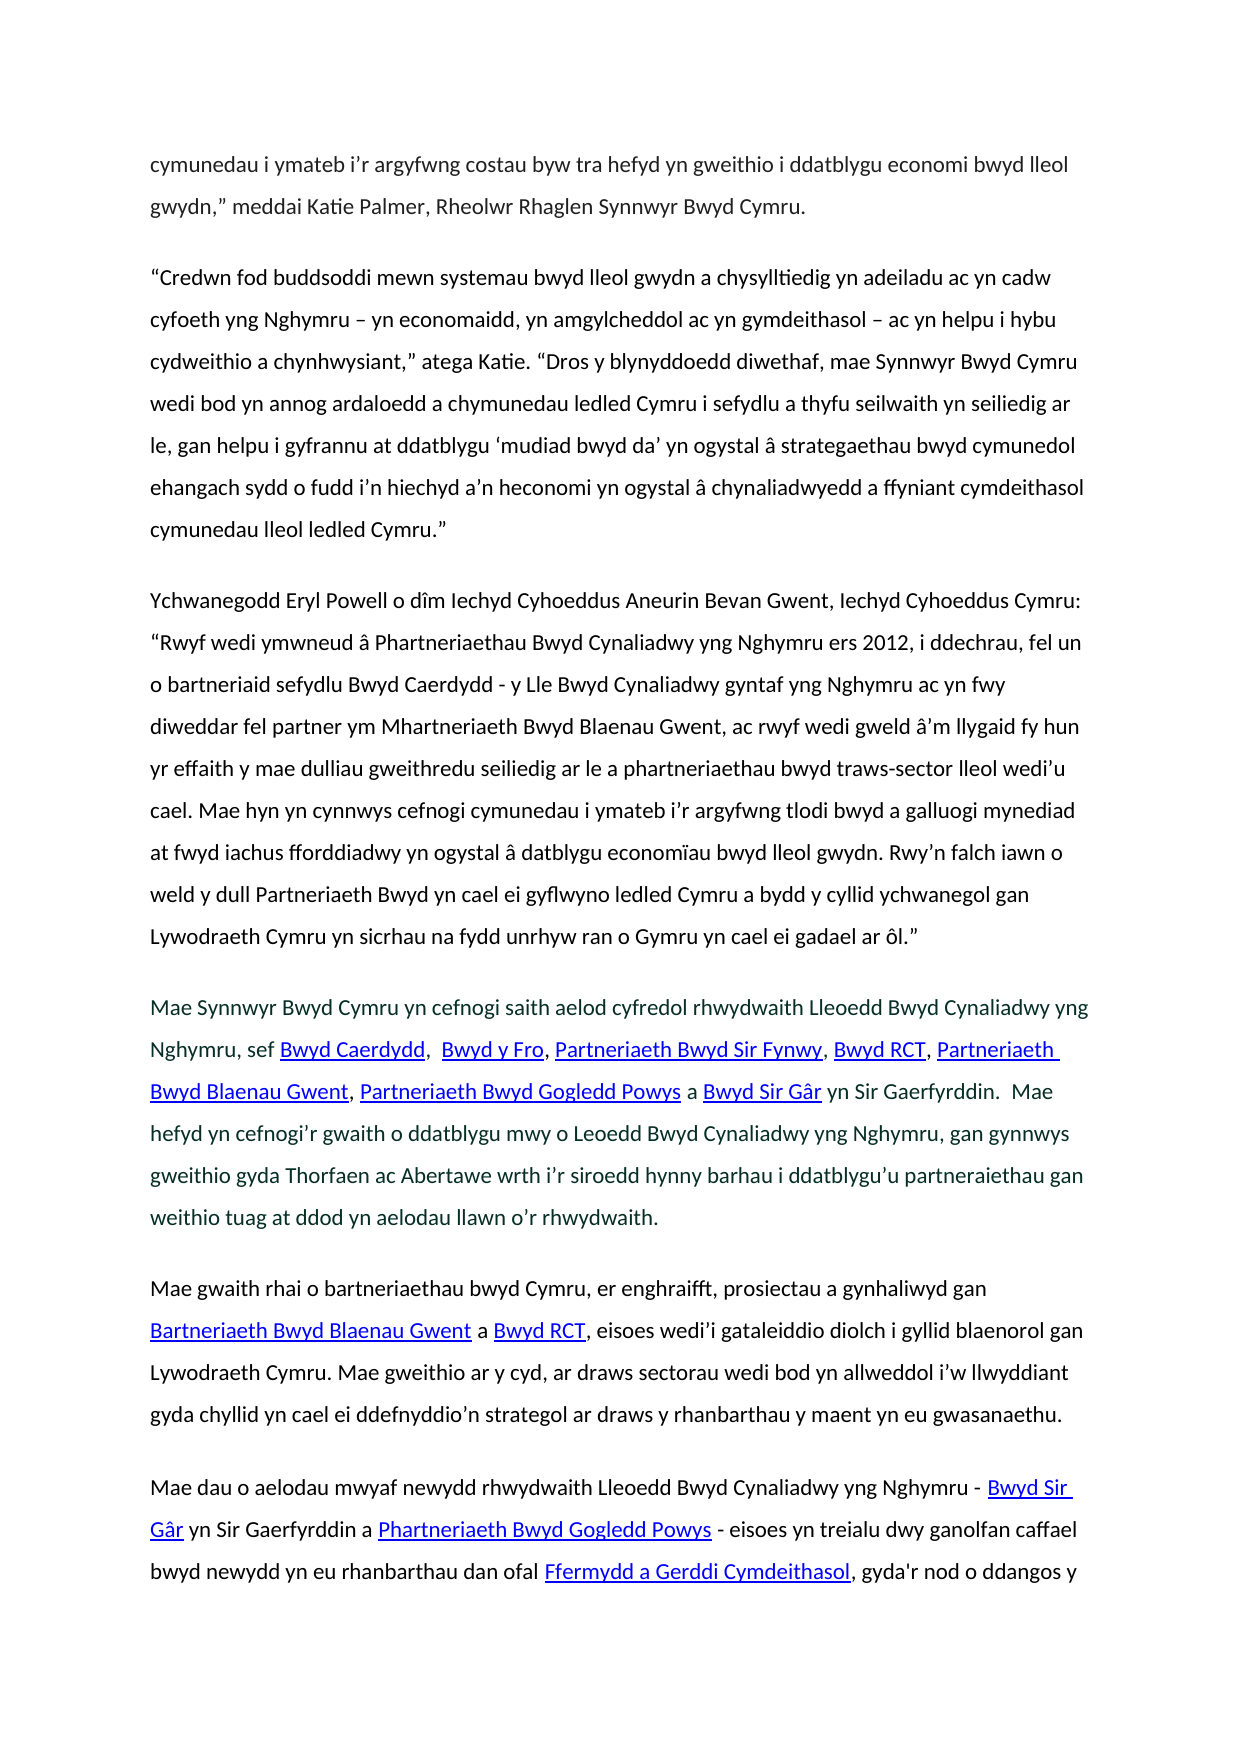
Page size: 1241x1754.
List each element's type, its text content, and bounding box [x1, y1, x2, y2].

text Mae Synnwyr Bwyd Cymru yn cefnogi saith aelod cyfredol rhwydwaith Lleoedd Bwyd Cynaliadwy yng Nghymru, sef Bwyd Caerdydd, Bwyd y Fro, Partneriaeth Bwyd Sir Fynwy, Bwyd RCT, Partneriaeth Bwyd Blaenau Gwent, Partneriaeth Bwyd Gogledd Powys a Bwyd Sir Gâr yn Sir Gaerfyrddin. Mae hefyd yn cefnogi’r gwaith o ddatblygu mwy o Leoedd Bwyd Cynaliadwy yng Nghymru, gan gynnwys gweithio gyda Thorfaen ac Abertawe wrth i’r siroedd hynny barhau i ddatblygu’u partneraiethau gan weithio tuag at ddod yn aelodau llawn o’r rhwydwaith. [150, 1021, 1090, 1231]
text Ychwanegodd Eryl Powell o dîm Iechyd Cyhoeddus Aneurin Bevan Gwent, Iechyd Cyhoeddus Cymru: “Rwyf wedi ymwneud â Phartneriaethau Bwyd Cynaliadwy yng Nghymru ers 2012, i ddechrau, fel un o bartneriaid sefydlu Bwyd Caerdydd - y Lle Bwyd Cynaliadwy gyntaf yng Nghymru ac yn fwy diweddar fel partner ym Mhartneriaeth Bwyd Blaenau Gwent, ac rwyf wedi gweld â’m llygaid fy hun yr effaith y mae dulliau gweithredu seiliedig ar le a phartneriaethau bwyd traws-sector lleol wedi’u cael. Mae hyn yn cynnwys cefnogi cymunedau i ymateb i’r argyfwng tlodi bwyd a galluogi mynediad at fwyd iachus fforddiadwy yn ogystal â datblygu economïau bwyd lleol gwydn. Rwy’n falch iawn o weld y dull Partneriaeth Bwyd yn cael ei gyflwyno ledled Cymru a bydd y cyllid ychwanegol gan Lywodraeth Cymru yn sicrhau na fydd unrhyw ran o Gymru yn cael ei gadael ar ôl.” [150, 586, 1090, 950]
text Mae gwaith rhai o bartneriaethau bwyd Cymru, er enghraifft, prosiectau a gynhaliwyd gan Bartneriaeth Bwyd Blaenau Gwent a Bwyd RCT, eisoes wedi’i gataleiddio diolch i gyllid blaenorol gan Lywodraeth Cymru. Mae gweithio ar y cyd, ar draws sectorau wedi bod yn allweddol i’w llwyddiant gyda chyllid yn cael ei ddefnyddio’n strategol ar draws y rhanbarthau y maent yn eu gwasanaethu. [150, 1274, 1090, 1428]
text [150, 150, 1090, 220]
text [150, 1473, 1090, 1585]
text “Credwn fod buddsoddi mewn systemau bwyd lleol gwydn a chysylltiedig yn adeiladu ac yn cadw cyfoeth yng Nghymru – yn economaidd, yn amgylcheddol ac yn gymdeithasol – ac yn helpu i hybu cydweithio a chynhwysiant,” atega Katie. “Dros y blynyddoedd diwethaf, mae Synnwyr Bwyd Cymru wedi bod yn annog ardaloedd a chymunedau ledled Cymru i sefydlu a thyfu seilwaith yn seiliedig ar le, gan helpu i gyfrannu at ddatblygu ‘mudiad bwyd da’ yn ogystal â strategaethau bwyd cymunedol ehangach sydd o fudd i’n hiechyd a’n heconomi yn ogystal â chynaliadwyedd a ffyniant cymdeithasol cymunedau lleol ledled Cymru.” [150, 263, 1090, 543]
